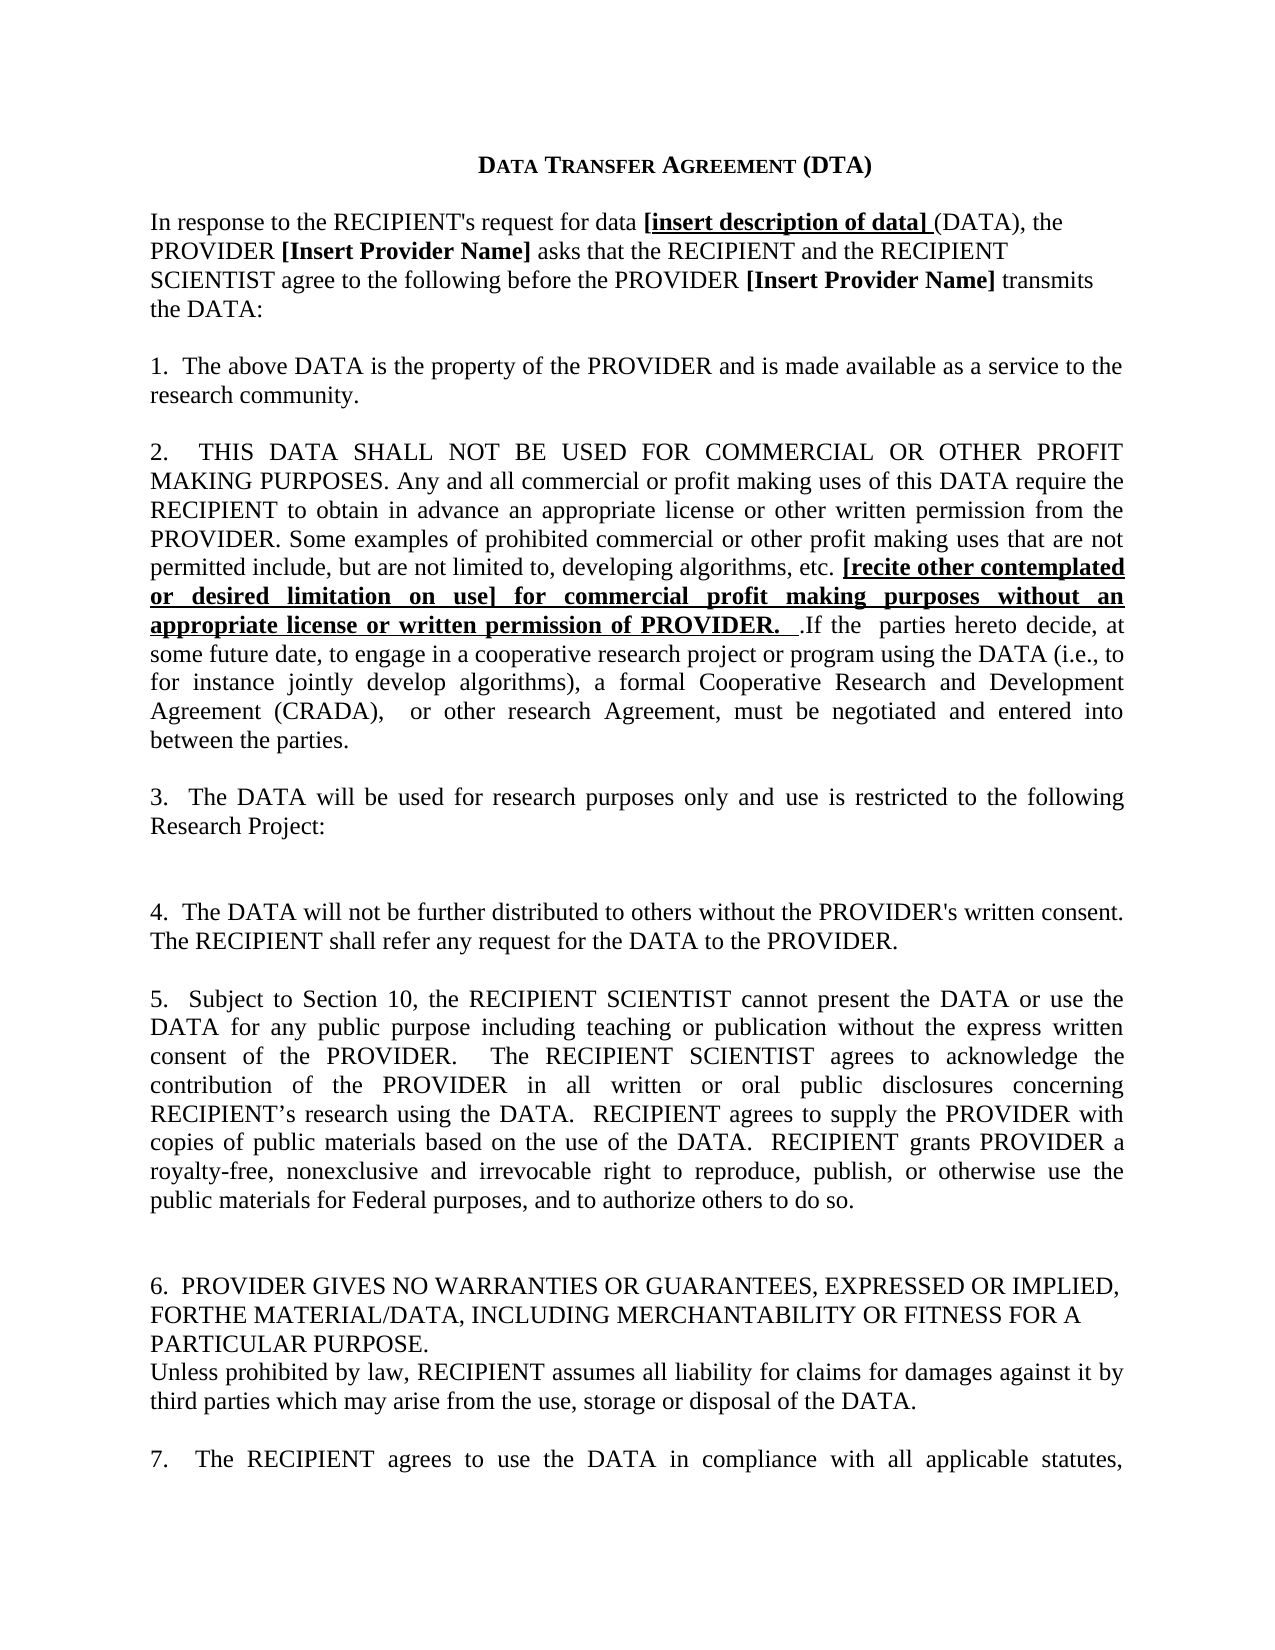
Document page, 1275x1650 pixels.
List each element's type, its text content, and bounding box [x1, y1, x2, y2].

text 2. THIS DATA SHALL NOT BE USED FOR COMMERCIAL OR OTHER PROFIT MAKING PURPOSES. Any and all commercial or profit making uses of this DATA require the RECIPIENT to obtain in advance an appropriate license or other written permission from the PROVIDER. Some examples of prohibited commercial or other profit making uses that are not permitted include, but are not limited to, developing algorithms, etc. [recite other contemplated or desired limitation on use] for commercial profit making purposes without an appropriate license or written permission of PROVIDER. .If the parties hereto decide, at some future date, to engage in a cooperative research project or program using the DATA (i.e., to for instance jointly develop algorithms), a formal Cooperative Research and Development Agreement (CRADA), or other research Agreement, must be negotiated and entered into between the parties. [150, 608, 1125, 754]
text 1. The above DATA is the property of the PROVIDER and is made available as a service to the research community. [150, 351, 1125, 409]
text 6. PROVIDER GIVES NO WARRANTIES OR GUARANTEES, EXPRESSED OR IMPLIED, [150, 1271, 1125, 1300]
text PARTICULAR PURPOSE. [150, 1329, 1125, 1357]
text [150, 1444, 1125, 1472]
text 5. Subject to Section 10, the RECIPIENT SCIENTIST cannot present the DATA or use the DATA for any public purpose including teaching or publication without the express written consent of the PROVIDER. The RECIPIENT SCIENTIST agrees to acknowledge the contribution of the PROVIDER in all written or oral public disclosures concerning RECIPIENT’s research using the DATA. RECIPIENT agrees to supply the PROVIDER with copies of public materials based on the use of the DATA. RECIPIENT grants PROVIDER a royalty-free, nonexclusive and irrevocable right to reproduce, publish, or otherwise use the public materials for Federal purposes, and to authorize others to do so. [150, 984, 1125, 1214]
text 2. THIS DATA SHALL NOT BE USED FOR COMMERCIAL OR OTHER PROFIT MAKING PURPOSES. Any and all commercial or profit making uses of this DATA require the RECIPIENT to obtain in advance an appropriate license or other written permission from the PROVIDER. Some examples of prohibited commercial or other profit making uses that are not permitted include, but are not limited to, developing algorithms, etc. [recite other contemplated or desired limitation on use] for commercial profit making purposes without an appropriate license or written permission of PROVIDER. .If the parties hereto decide, at some future date, to engage in a cooperative research project or program using the DATA (i.e., to for instance jointly develop algorithms), a formal Cooperative Research and Development Agreement (CRADA), or other research Agreement, must be negotiated and entered into between the parties. [150, 437, 1125, 606]
text 3. The DATA will be used for research purposes only and use is restricted to the following Research Project: [150, 782, 1125, 840]
text In response to the RECIPIENT's request for data [insert description of data] (DATA), the PROVIDER [Insert Provider Name] asks that the RECIPIENT and the RECIPIENT SCIENTIST agree to the following before the PROVIDER [Insert Provider Name] transmits the DATA: [150, 207, 1125, 322]
text FORTHE MATERIAL/DATA, INCLUDING MERCHANTABILITY OR FITNESS FOR A [150, 1300, 1125, 1329]
text Unless prohibited by law, RECIPIENT assumes all liability for claims for damages against it by third parties which may arise from the use, storage or disposal of the DATA. [150, 1357, 1125, 1415]
title Data Transfer Agreement (DTA) [225, 150, 1125, 179]
text 4. The DATA will not be further distributed to others without the PROVIDER's written consent. The RECIPIENT shall refer any request for the DATA to the PROVIDER. [150, 897, 1125, 955]
